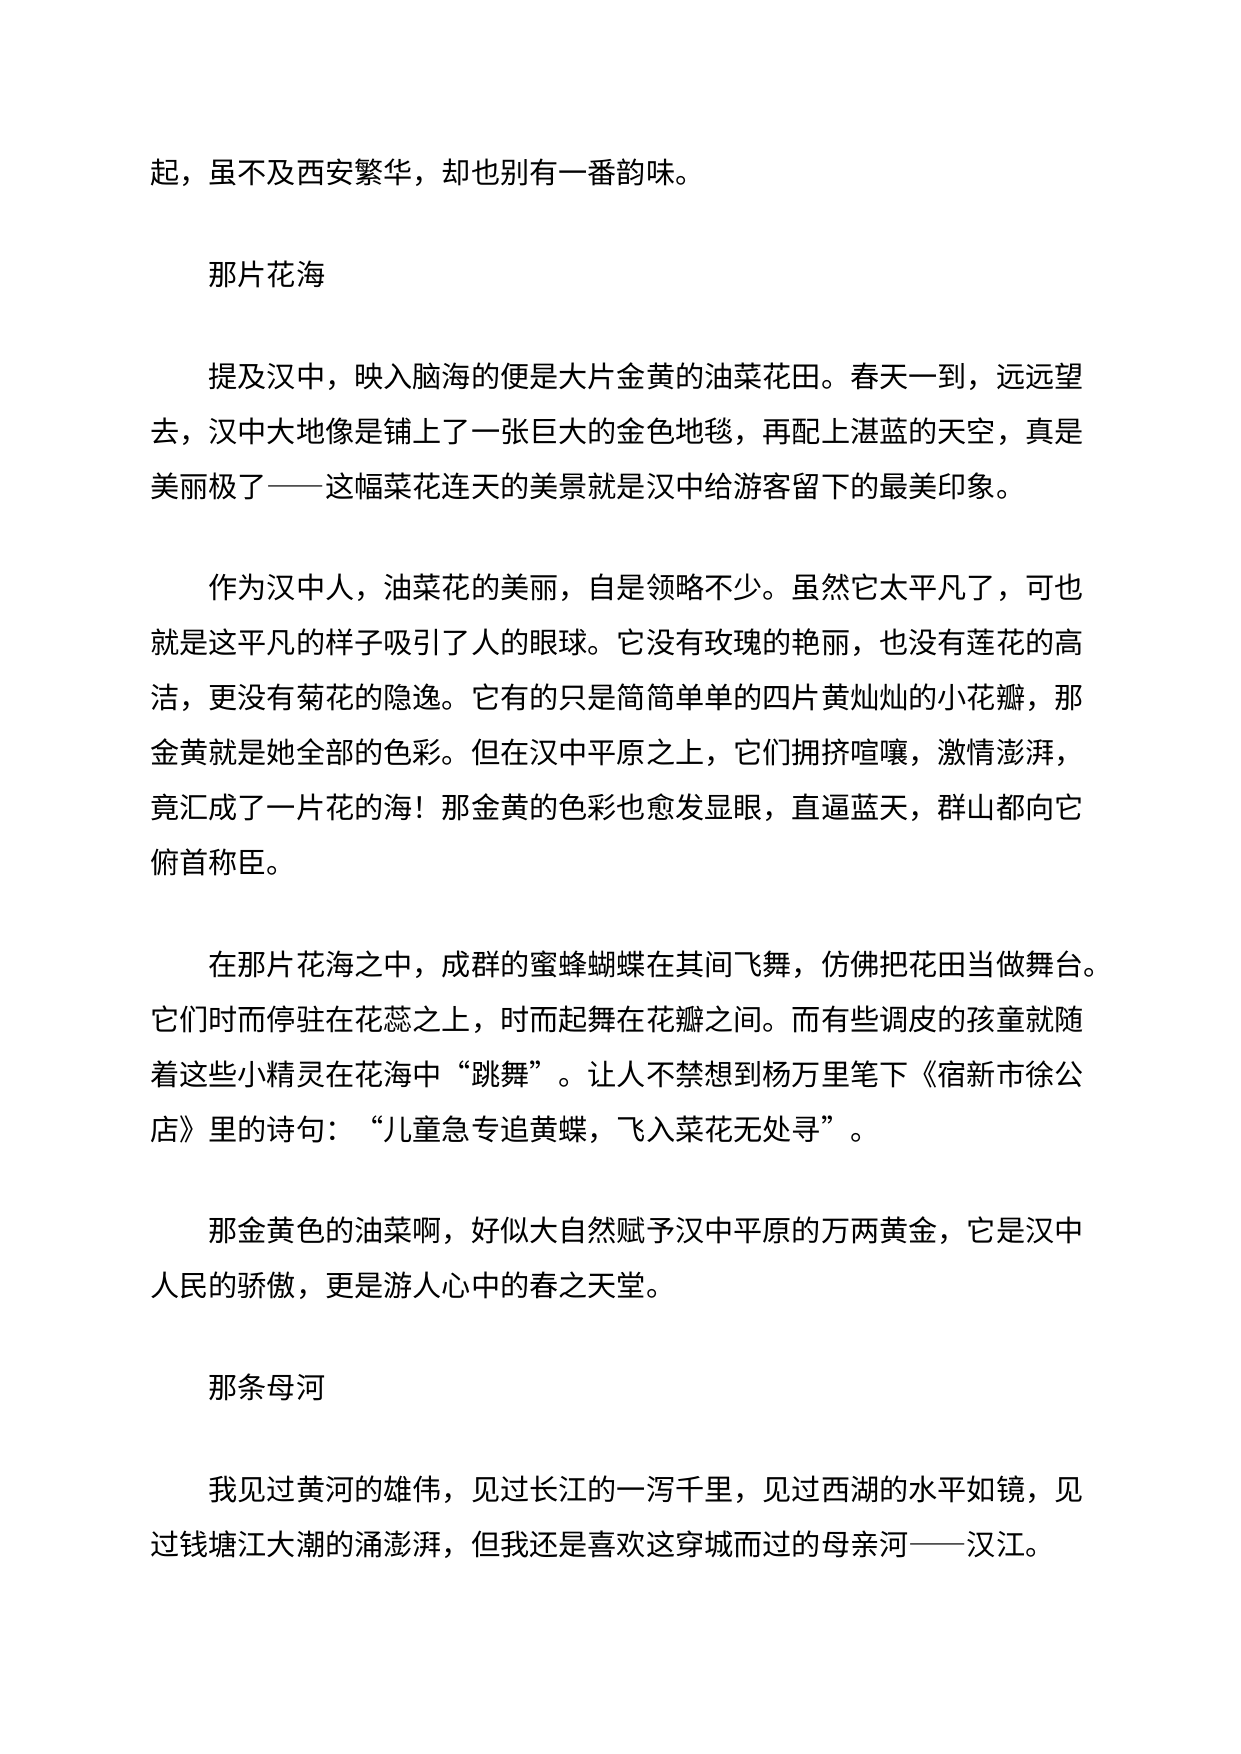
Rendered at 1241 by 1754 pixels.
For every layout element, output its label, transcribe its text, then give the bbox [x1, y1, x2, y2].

text 那条母河 [150, 1364, 1090, 1407]
text 作为汉中人，油菜花的美丽，自是领略不少。虽然它太平凡了，可也就是这平凡的样子吸引了人的眼球。它没有玫瑰的艳丽，也没有莲花的高洁，更没有菊花的隐逸。它有的只是简简单单的四片黄灿灿的小花瓣，那金黄就是她全部的色彩。但在汉中平原之上，它们拥挤喧嚷，激情澎湃，竟汇成了一片花的海！那金黄的色彩也愈发显眼，直逼蓝天，群山都向它俯首称臣。 [150, 565, 1090, 882]
text 我见过黄河的雄伟，见过长江的一泻千里，见过西湖的水平如镜，见过钱塘江大潮的涌澎湃，但我还是喜欢这穿城而过的母亲河——汉江。 [150, 1466, 1090, 1563]
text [150, 150, 1090, 192]
text 在那片花海之中，成群的蜜蜂蝴蝶在其间飞舞，仿佛把花田当做舞台。它们时而停驻在花蕊之上，时而起舞在花瓣之间。而有些调皮的孩童就随着这些小精灵在花海中“跳舞”。让人不禁想到杨万里笔下《宿新市徐公店》里的诗句：“儿童急专追黄蝶，飞入菜花无处寻”。 [150, 941, 1090, 1148]
text 那片花海 [150, 252, 1090, 294]
text 提及汉中，映入脑海的便是大片金黄的油菜花田。春天一到，远远望去，汉中大地像是铺上了一张巨大的金色地毯，再配上湛蓝的天空，真是美丽极了——这幅菜花连天的美景就是汉中给游客留下的最美印象。 [150, 353, 1090, 506]
text 那金黄色的油菜啊，好似大自然赋予汉中平原的万两黄金，它是汉中人民的骄傲，更是游人心中的春之天堂。 [150, 1208, 1090, 1305]
